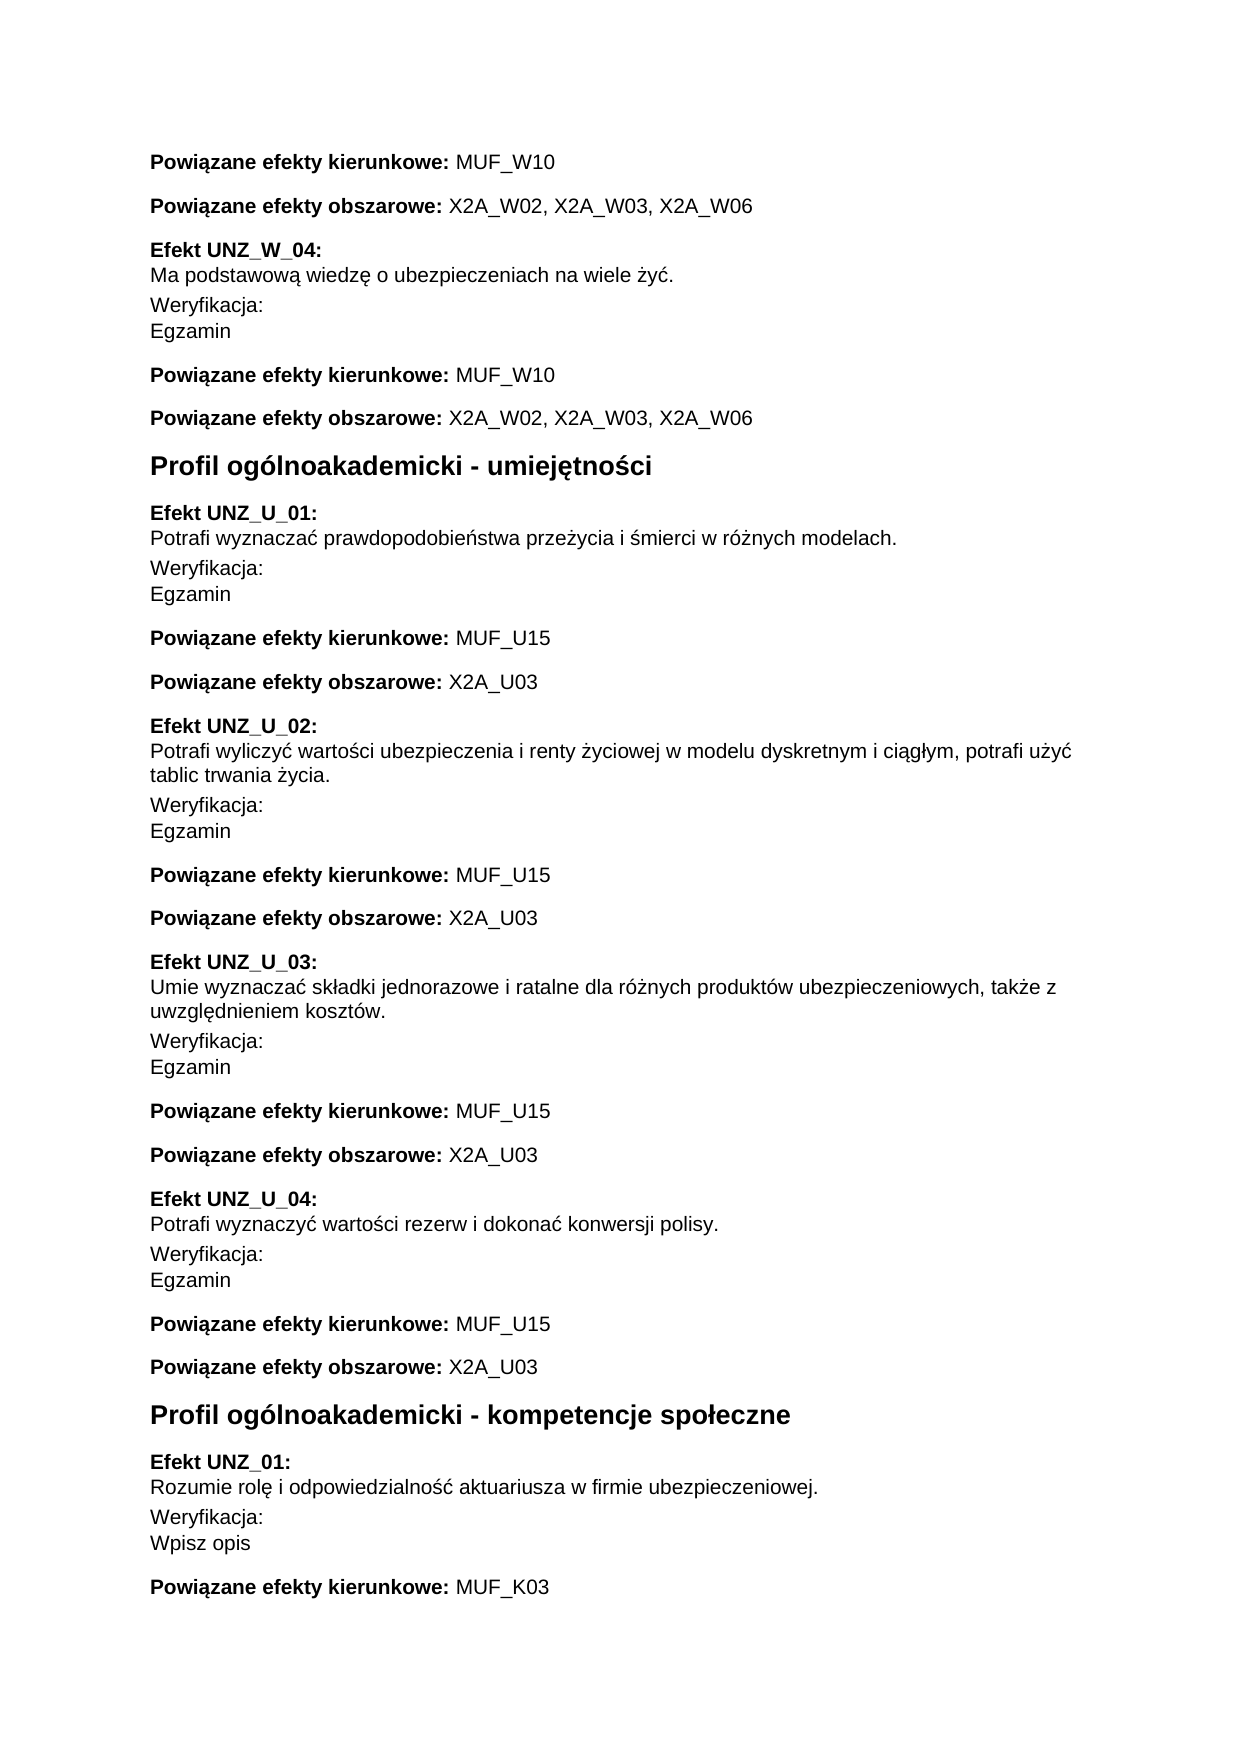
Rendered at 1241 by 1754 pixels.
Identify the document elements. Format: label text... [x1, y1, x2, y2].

text Egzamin [150, 582, 1090, 606]
text Weryfikacja: [150, 1242, 1090, 1266]
text Ma podstawową wiedzę o ubezpieczeniach na wiele żyć. [150, 262, 1090, 286]
text Potrafi wyznaczać prawdopodobieństwa przeżycia i śmierci w różnych modelach. [150, 526, 1090, 550]
subtitle Profil ogólnoakademicki - kompetencje społeczne [150, 1399, 1090, 1430]
text Powiązane efekty kierunkowe: MUF_U15 [150, 1311, 1090, 1335]
text Egzamin [150, 819, 1090, 843]
text Egzamin [150, 1055, 1090, 1079]
text Efekt UNZ_W_04: [150, 237, 1090, 261]
text Powiązane efekty obszarowe: X2A_W02, X2A_W03, X2A_W06 [150, 406, 1090, 430]
text Umie wyznaczać składki jednorazowe i ratalne dla różnych produktów ubezpieczeniowych, także z uwzględnieniem kosztów. [150, 975, 1090, 1023]
text Powiązane efekty kierunkowe: MUF_U15 [150, 1099, 1090, 1123]
text Powiązane efekty kierunkowe: MUF_U15 [150, 862, 1090, 886]
text Potrafi wyznaczyć wartości rezerw i dokonać konwersji polisy. [150, 1211, 1090, 1235]
text Powiązane efekty kierunkowe: MUF_U15 [150, 626, 1090, 650]
text Powiązane efekty obszarowe: X2A_U03 [150, 670, 1090, 694]
text Efekt UNZ_U_03: [150, 950, 1090, 974]
text Powiązane efekty obszarowe: X2A_W02, X2A_W03, X2A_W06 [150, 194, 1090, 218]
text Powiązane efekty obszarowe: X2A_U03 [150, 1143, 1090, 1167]
text Powiązane efekty kierunkowe: MUF_W10 [150, 362, 1090, 386]
text Efekt UNZ_U_04: [150, 1186, 1090, 1210]
text Efekt UNZ_U_01: [150, 501, 1090, 525]
subtitle Profil ogólnoakademicki - umiejętności [150, 450, 1090, 481]
text Efekt UNZ_01: [150, 1450, 1090, 1474]
text Egzamin [150, 319, 1090, 343]
text Powiązane efekty kierunkowe: MUF_K03 [150, 1575, 1090, 1599]
text Weryfikacja: [150, 1505, 1090, 1529]
text Weryfikacja: [150, 293, 1090, 317]
text Efekt UNZ_U_02: [150, 713, 1090, 737]
text Powiązane efekty obszarowe: X2A_U03 [150, 906, 1090, 930]
text Weryfikacja: [150, 793, 1090, 817]
text Powiązane efekty kierunkowe: MUF_W10 [150, 150, 1090, 174]
text Weryfikacja: [150, 556, 1090, 580]
text Powiązane efekty obszarowe: X2A_U03 [150, 1355, 1090, 1379]
text Wpisz opis [150, 1531, 1090, 1555]
text Weryfikacja: [150, 1029, 1090, 1053]
text Rozumie rolę i odpowiedzialność aktuariusza w firmie ubezpieczeniowej. [150, 1475, 1090, 1499]
text Egzamin [150, 1268, 1090, 1292]
text Potrafi wyliczyć wartości ubezpieczenia i renty życiowej w modelu dyskretnym i ciągłym, potrafi użyć tablic trwania życia. [150, 738, 1090, 786]
